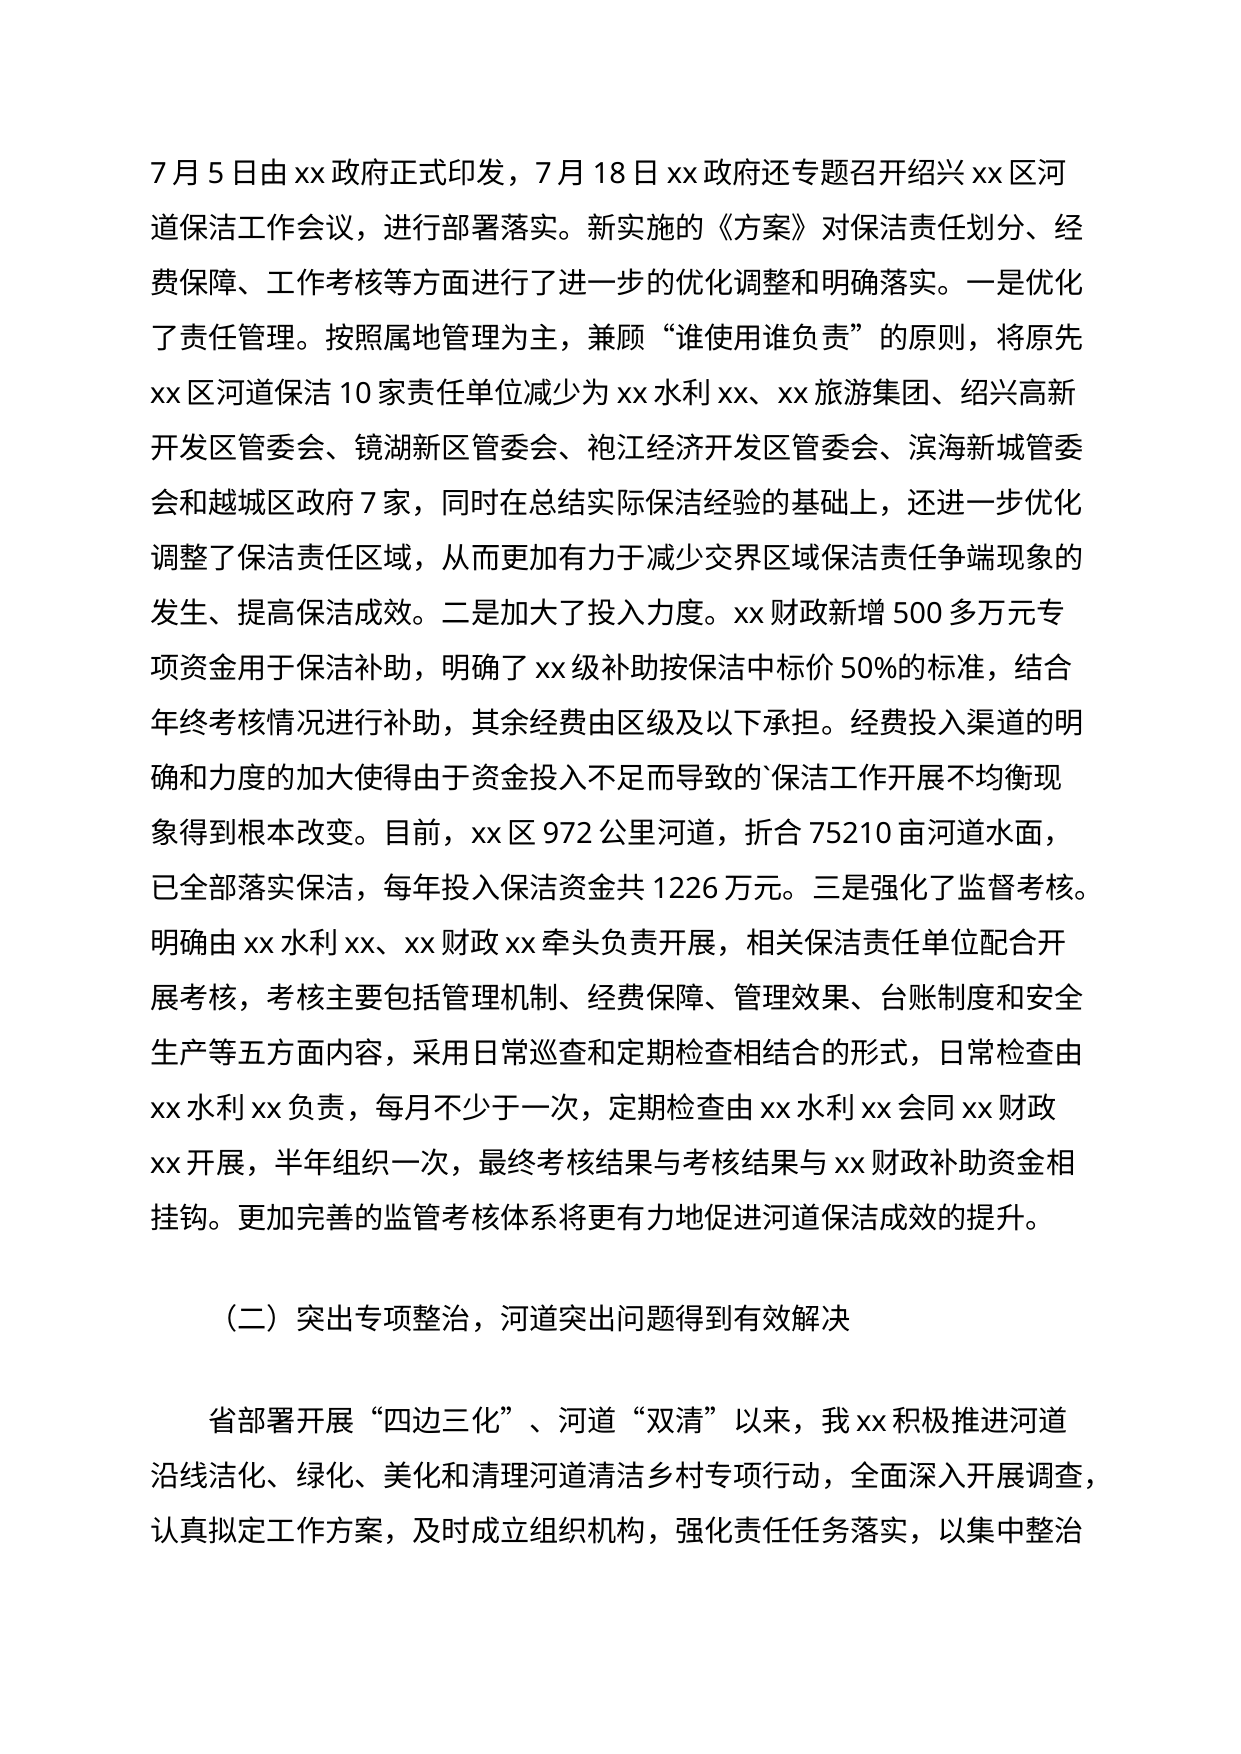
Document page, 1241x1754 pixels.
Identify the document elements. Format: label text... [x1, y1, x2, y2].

text （二）突出专项整治，河道突出问题得到有效解决 [150, 1296, 1090, 1338]
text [150, 1398, 1090, 1550]
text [150, 150, 1090, 1236]
